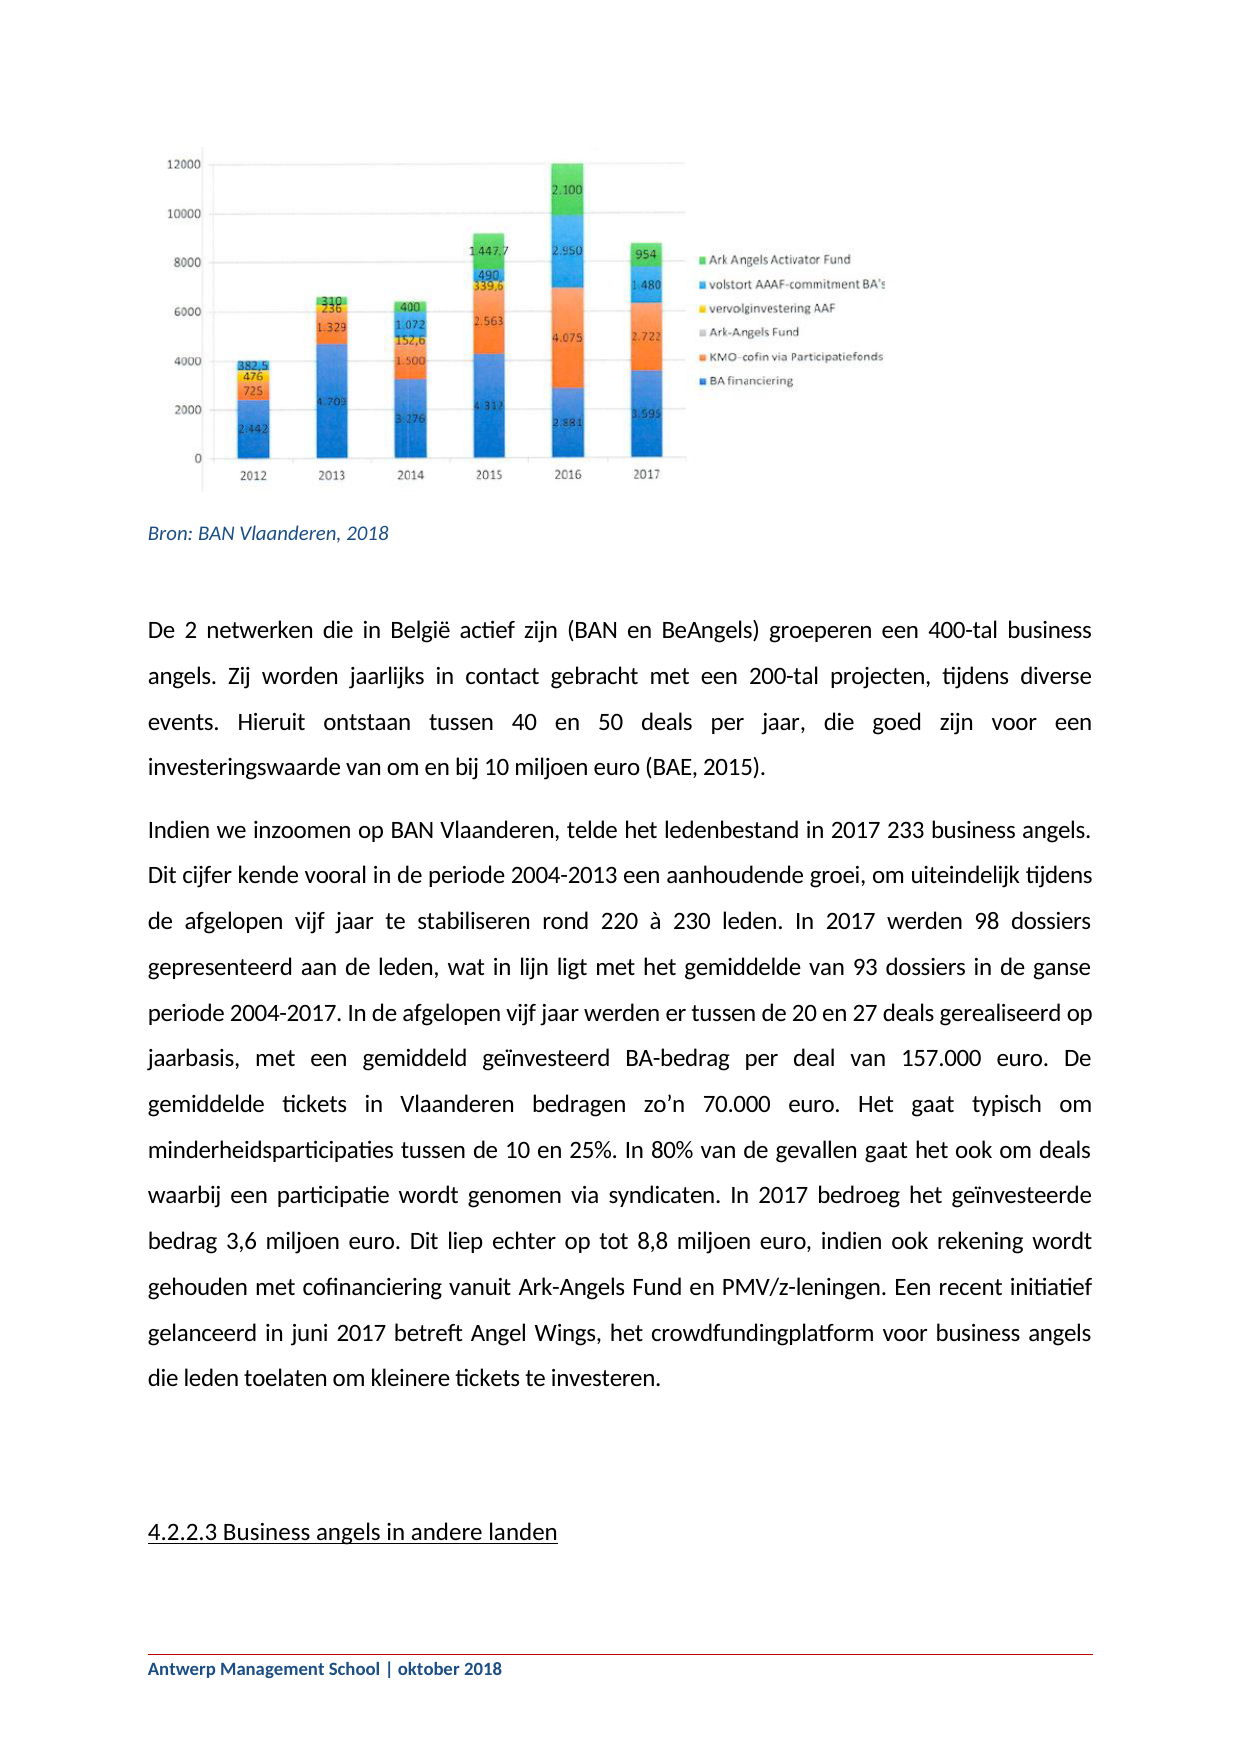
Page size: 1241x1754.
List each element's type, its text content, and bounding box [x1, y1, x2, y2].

text Indien we inzoomen op BAN Vlaanderen, telde het ledenbestand in 2017 233 business angels. Dit cijfer kende vooral in de periode 2004-2013 een aanhoudende groei, om uiteindelijk tijdens de afgelopen vijf jaar te stabiliseren rond 220 à 230 leden. In 2017 werden 98 dossiers gepresenteerd aan de leden, wat in lijn ligt met het gemiddelde van 93 dossiers in de ganse periode 2004-2017. In de afgelopen vijf jaar werden er tussen de 20 en 27 deals gerealiseerd op jaarbasis, met een gemiddeld geïnvesteerd BA-bedrag per deal van 157.000 euro. De gemiddelde tickets in Vlaanderen bedragen zo’n 70.000 euro. Het gaat typisch om minderheidsparticipaties tussen de 10 en 25%. In 80% van de gevallen gaat het ook om deals waarbij een participatie wordt genomen via syndicaten. In 2017 bedroeg het geïnvesteerde bedrag 3,6 miljoen euro. Dit liep echter op tot 8,8 miljoen euro, indien ook rekening wordt gehouden met cofinanciering vanuit Ark-Angels Fund en PMV/z-leningen. Een recent initiatief gelanceerd in juni 2017 betreft Angel Wings, het crowdfundingplatform voor business angels die leden toelaten om kleinere tickets te investeren. [148, 814, 1093, 1393]
text De 2 netwerken die in België actief zijn (BAN en BeAngels) groeperen een 400-tal business angels. Zij worden jaarlijks in contact gebracht met een 200-tal projecten, tijdens diverse events. Hieruit ontstaan tussen 40 en 50 deals per jaar, die goed zijn voor een investeringswaarde van om en bij 10 miljoen euro (BAE, 2015). [148, 614, 1093, 782]
text 4.2.2.3 Business angels in andere landen [148, 1516, 1093, 1547]
text Bron: BAN Vlaanderen, 2018 [148, 521, 1093, 546]
picture [147, 147, 913, 502]
